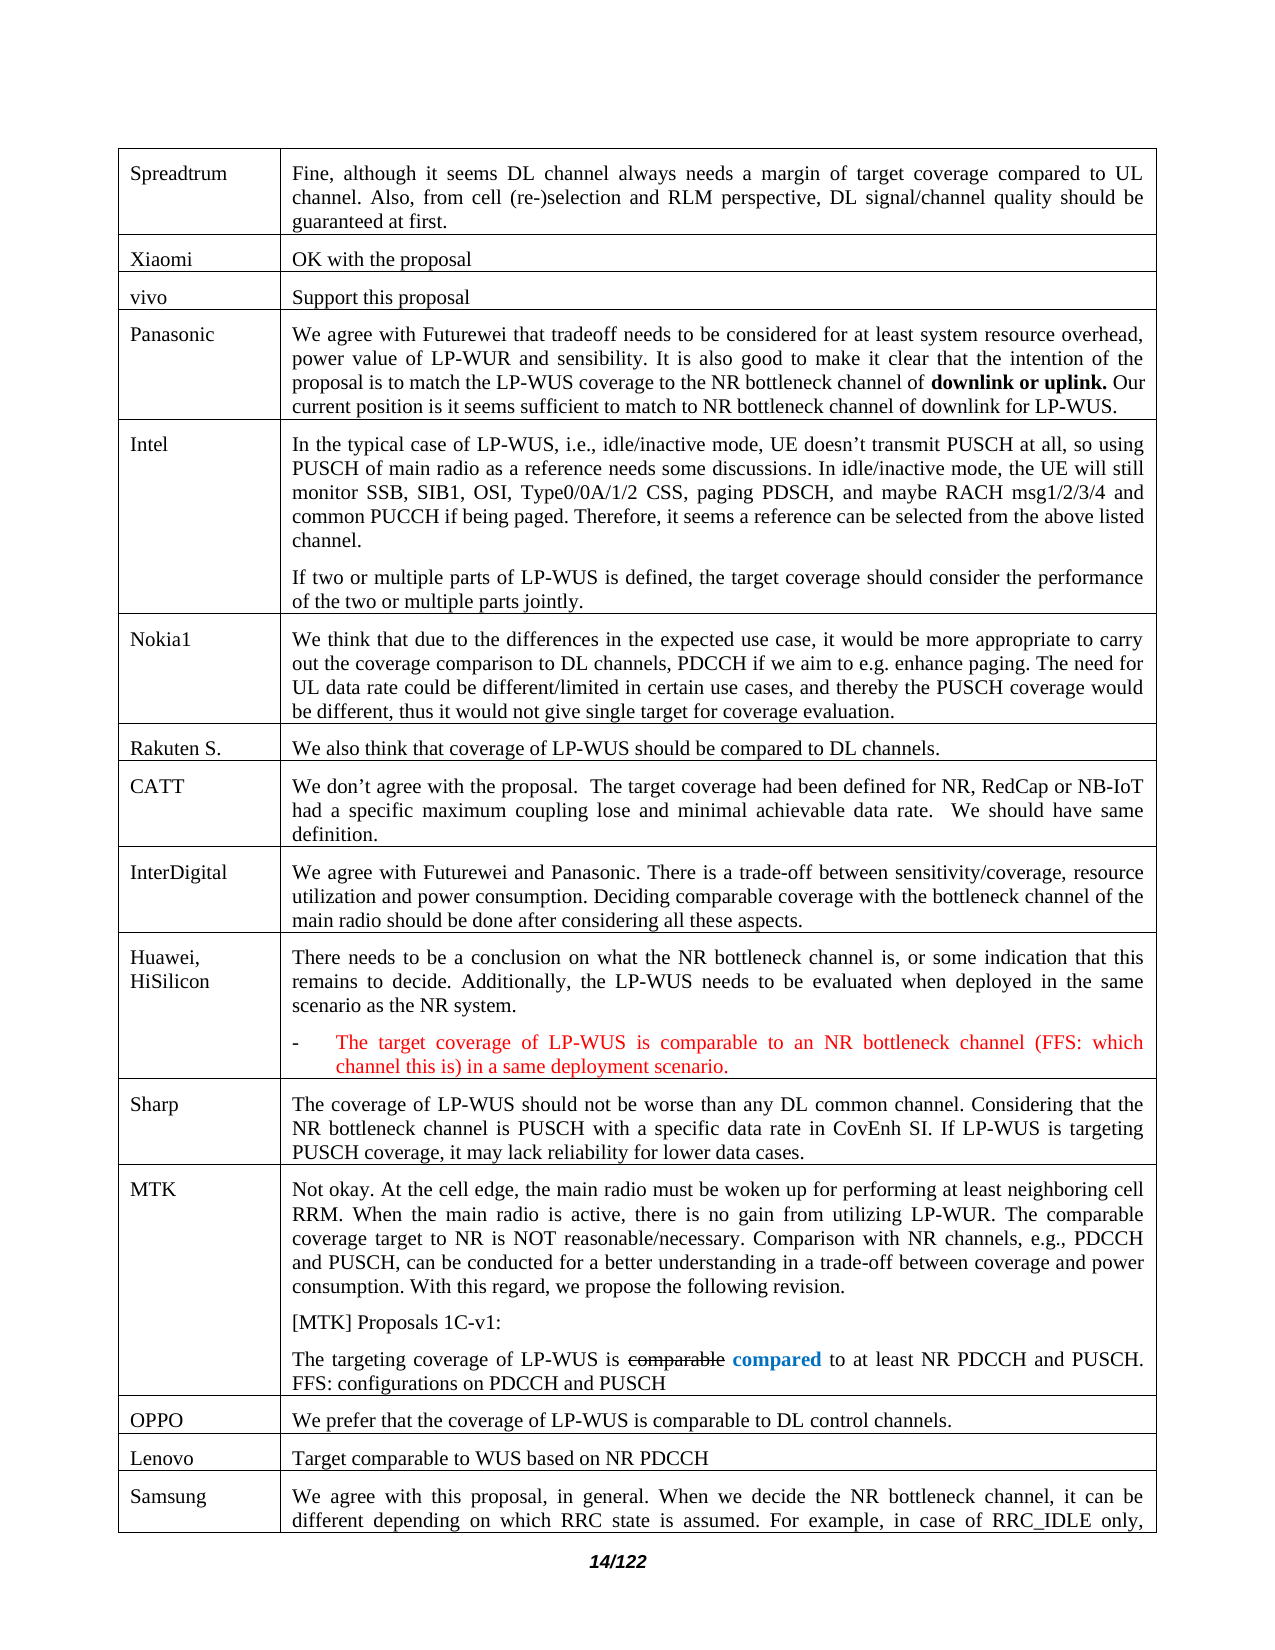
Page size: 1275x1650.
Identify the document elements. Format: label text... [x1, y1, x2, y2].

table_cell Spreadtrum [119, 149, 280, 233]
table_cell We prefer that the coverage of LP-WUS is comparable to DL control channels. [281, 1396, 1156, 1432]
table_cell In the typical case of LP-WUS, i.e., idle/inactive mode, UE doesn’t transmit PUSCH at all, so using PUSCH of main radio as a reference needs some discussions. In idle/inactive mode, the UE will still monitor SSB, SIB1, OSI, Type0/0A/1/2 CSS, paging PDSCH, and maybe RACH msg1/2/3/4 and common PUCCH if being paged. Therefore, it seems a reference can be selected from the above listed channel. If two or multiple parts of LP-WUS is defined, the target coverage should consider the performance of the two or multiple parts jointly. [281, 420, 1156, 613]
table_cell Support this proposal [281, 272, 1156, 309]
table_cell Fine, although it seems DL channel always needs a margin of target coverage compared to UL channel. Also, from cell (re-)selection and RLM perspective, DL signal/channel quality should be guaranteed at first. [281, 149, 1156, 233]
table_cell MTK [119, 1165, 280, 1395]
table_cell We don’t agree with the proposal. The target coverage had been defined for NR, RedCap or NB-IoT had a specific maximum coupling lose and minimal achievable data rate. We should have same definition. [281, 761, 1156, 846]
table_cell The coverage of LP-WUS should not be worse than any DL common channel. Considering that the NR bottleneck channel is PUSCH with a specific data rate in CovEnh SI. If LP-WUS is targeting PUSCH coverage, it may lack reliability for lower data cases. [281, 1079, 1156, 1164]
table_cell Huawei, HiSilicon [119, 933, 280, 1078]
table_cell Xiaomi [119, 235, 280, 271]
table_cell Not okay. At the cell edge, the main radio must be woken up for performing at least neighboring cell RRM. When the main radio is active, there is no gain from utilizing LP-WUR. The comparable coverage target to NR is NOT reasonable/necessary. Comparison with NR channels, e.g., PDCCH and PUSCH, can be conducted for a better understanding in a trade-off between coverage and power consumption. With this regard, we propose the following revision. [MTK] Proposals 1C-v1: The targeting coverage of LP-WUS is comparable compared to at least NR PDCCH and PUSCH. FFS: configurations on PDCCH and PUSCH [281, 1165, 1156, 1395]
table_cell We agree with Futurewei that tradeoff needs to be considered for at least system resource overhead, power value of LP-WUR and sensibility. It is also good to make it clear that the intention of the proposal is to match the LP-WUS coverage to the NR bottleneck channel of downlink or uplink. Our current position is it seems sufficient to match to NR bottleneck channel of downlink for LP-WUS. [281, 310, 1156, 418]
table_cell We think that due to the differences in the expected use case, it would be more appropriate to carry out the coverage comparison to DL channels, PDCCH if we aim to e.g. enhance paging. The need for UL data rate could be different/limited in certain use cases, and thereby the PUSCH coverage would be different, thus it would not give single target for coverage evaluation. [281, 614, 1156, 723]
table_cell Sharp [119, 1079, 280, 1164]
table_cell Samsung [119, 1471, 280, 1532]
table_cell Nokia1 [119, 614, 280, 723]
table_cell Rakuten S. [119, 724, 280, 760]
table_cell Intel [119, 420, 280, 613]
table_cell OPPO [119, 1396, 280, 1432]
table_cell InterDigital [119, 847, 280, 932]
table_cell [281, 1471, 1156, 1532]
table_cell OK with the proposal [281, 235, 1156, 271]
table_cell CATT [119, 761, 280, 846]
table_cell Panasonic [119, 310, 280, 418]
table_cell There needs to be a conclusion on what the NR bottleneck channel is, or some indication that this remains to decide. Additionally, the LP-WUS needs to be evaluated when deployed in the same scenario as the NR system. The target coverage of LP-WUS is comparable to an NR bottleneck channel (FFS: which channel this is) in a same deployment scenario. [281, 933, 1156, 1078]
table_cell Lenovo [119, 1434, 280, 1470]
table_cell vivo [119, 272, 280, 309]
table_cell We also think that coverage of LP-WUS should be compared to DL channels. [281, 724, 1156, 760]
table_cell Target comparable to WUS based on NR PDCCH [281, 1434, 1156, 1470]
table_cell We agree with Futurewei and Panasonic. There is a trade-off between sensitivity/coverage, resource utilization and power consumption. Deciding comparable coverage with the bottleneck channel of the main radio should be done after considering all these aspects. [281, 847, 1156, 932]
